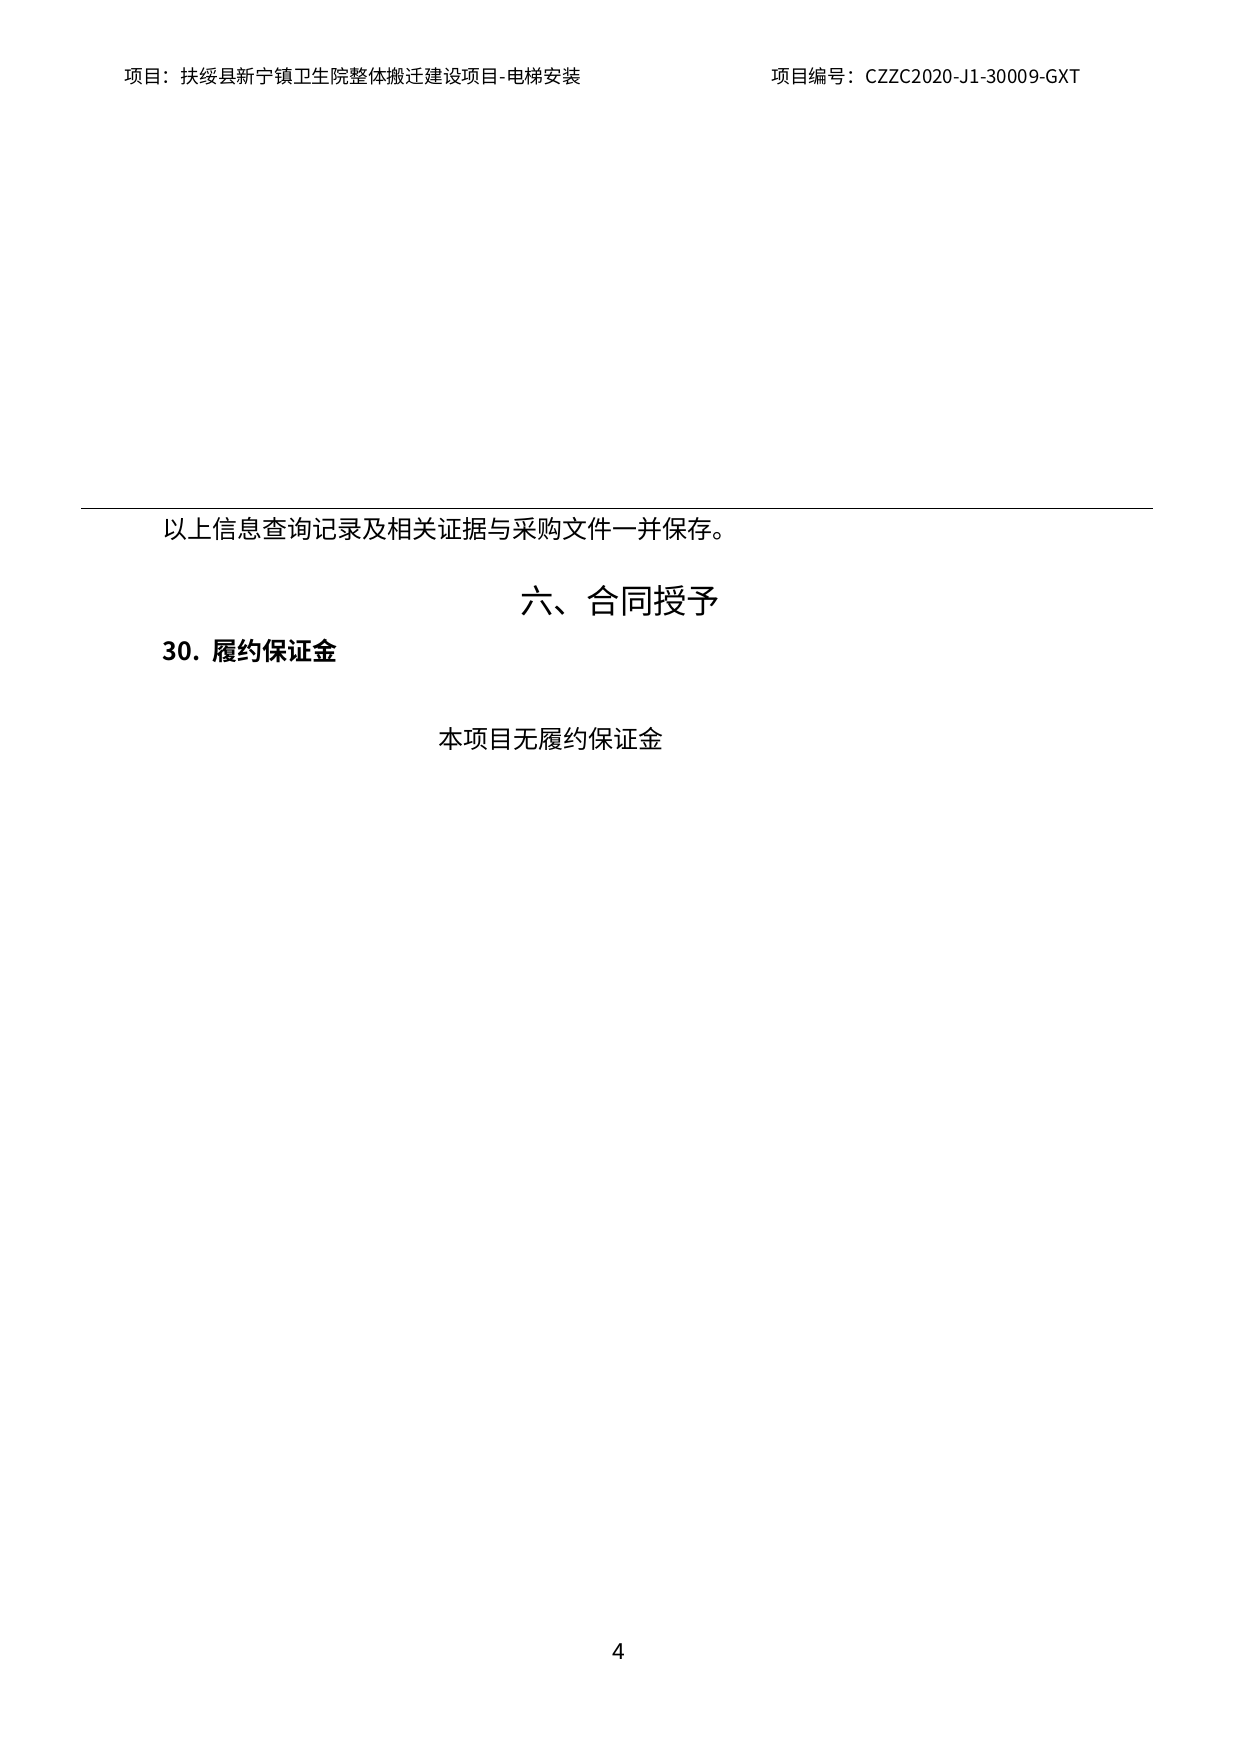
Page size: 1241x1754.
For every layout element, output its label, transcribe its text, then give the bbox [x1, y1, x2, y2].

text 以上信息查询记录及相关证据与采购文件一并保存。 [162, 509, 1153, 546]
text 六、合同授予 [520, 574, 1153, 623]
list 履约保证金 [162, 632, 342, 668]
text 本项目无履约保证金 [438, 719, 1153, 756]
